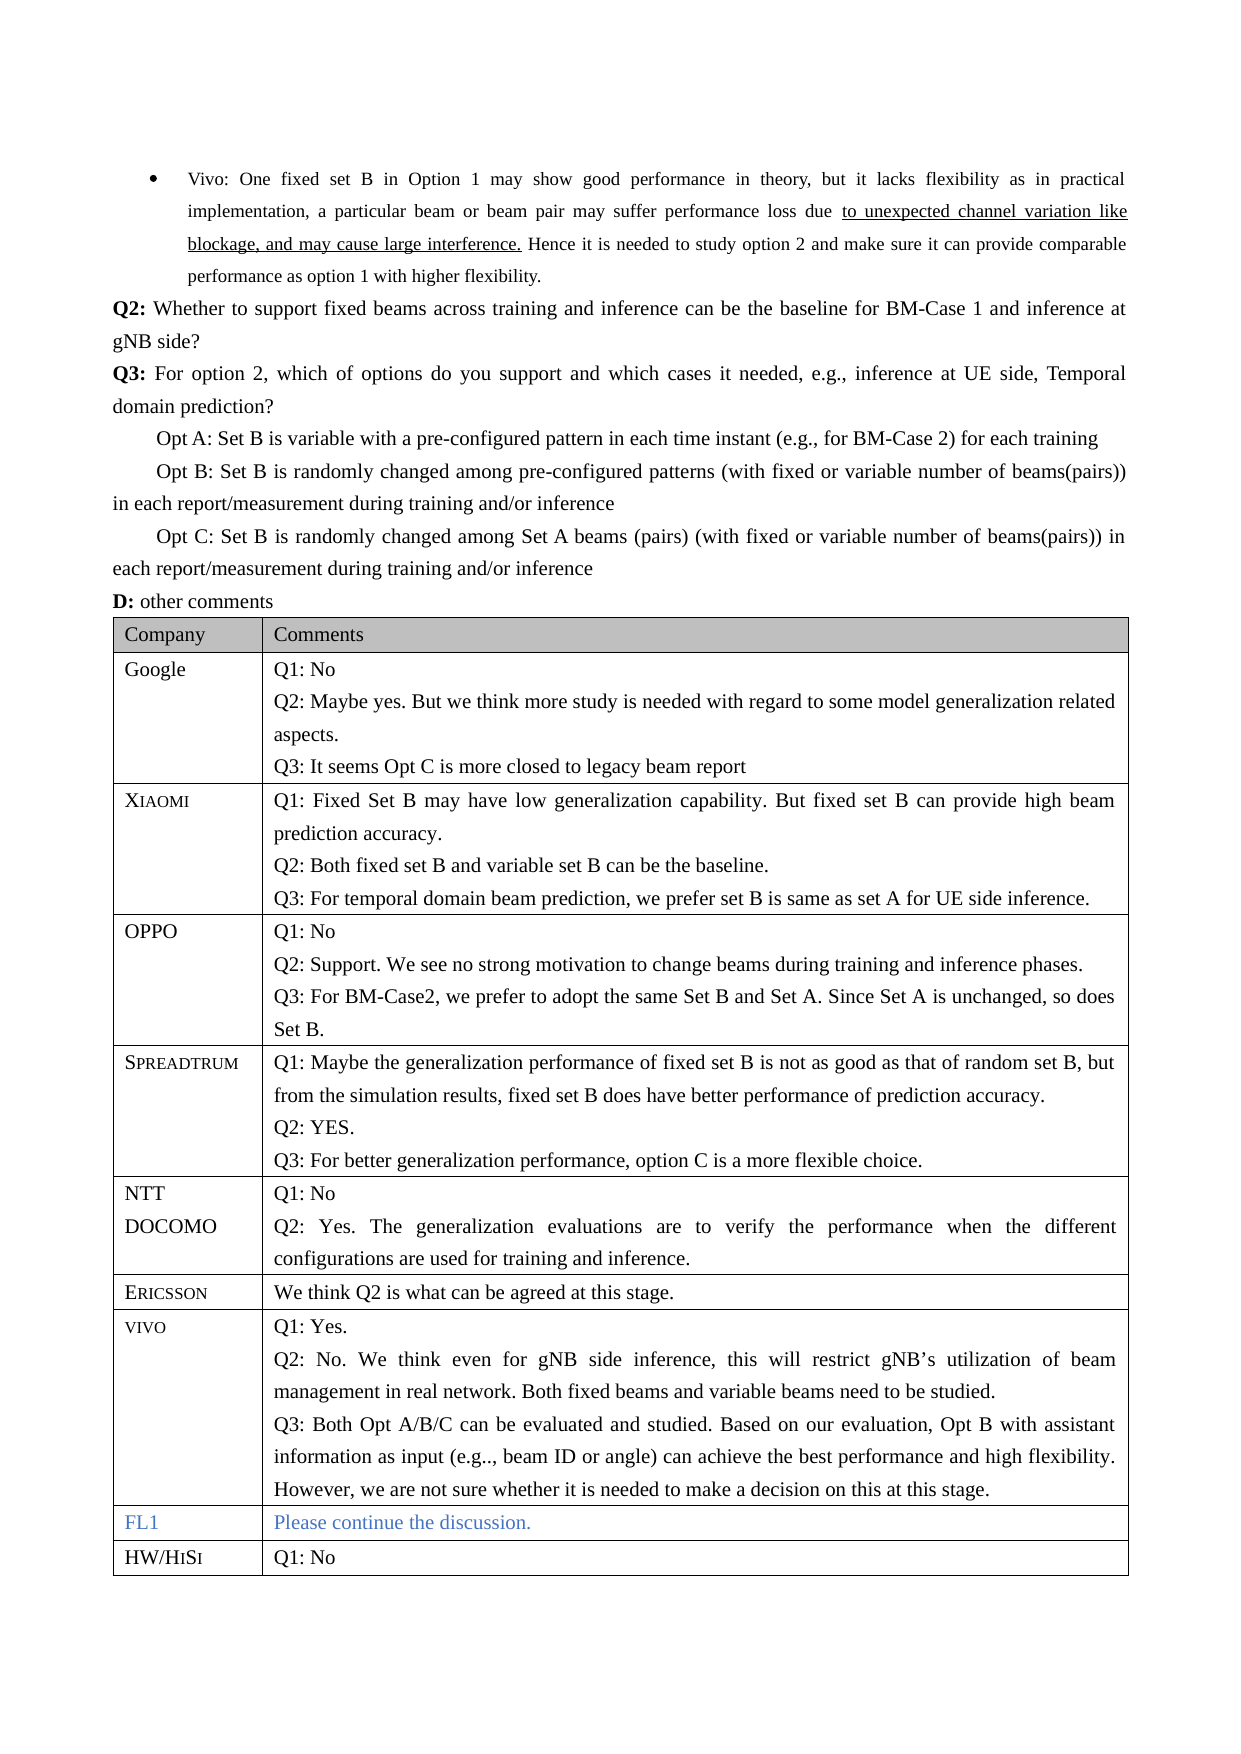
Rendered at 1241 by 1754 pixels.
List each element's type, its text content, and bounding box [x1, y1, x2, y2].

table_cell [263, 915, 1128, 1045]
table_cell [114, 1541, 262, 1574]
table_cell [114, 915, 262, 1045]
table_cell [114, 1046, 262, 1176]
text Opt B: Set B is randomly changed among pre-configured patterns (with fixed or variable number of beams(pairs)) in each report/measurement during training and/or inference [112, 454, 1128, 519]
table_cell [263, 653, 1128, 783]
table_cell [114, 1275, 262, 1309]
text Q2: Whether to support fixed beams across training and inference can be the baseline for BM-Case 1 and inference at gNB side? [112, 292, 1128, 357]
text Opt C: Set B is randomly changed among Set A beams (pairs) (with fixed or variable number of beams(pairs)) in each report/measurement during training and/or inference [112, 519, 1128, 584]
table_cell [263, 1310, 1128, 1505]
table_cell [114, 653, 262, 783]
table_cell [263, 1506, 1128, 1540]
text D: other comments [112, 584, 1128, 617]
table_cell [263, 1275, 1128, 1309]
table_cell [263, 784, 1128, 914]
list Vivo: One fixed set B in Option 1 may show good performance in theory, but it lacks flexibility as in practical implementation, a particular beam or beam pair may suffer performance loss due to unexpected channel variation like blockage, and may cause large interference. Hence it is needed to study option 2 and make sure it can provide comparable performance as option 1 with higher flexibility. [150, 162, 1128, 292]
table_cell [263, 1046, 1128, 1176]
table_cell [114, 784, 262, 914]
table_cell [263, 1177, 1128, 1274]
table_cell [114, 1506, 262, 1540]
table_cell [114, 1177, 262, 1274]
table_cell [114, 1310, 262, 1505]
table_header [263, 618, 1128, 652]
text Q3: For option 2, which of options do you support and which cases it needed, e.g., inference at UE side, Temporal domain prediction? [112, 357, 1128, 422]
text Opt A: Set B is variable with a pre-configured pattern in each time instant (e.g., for BM-Case 2) for each training [112, 422, 1128, 454]
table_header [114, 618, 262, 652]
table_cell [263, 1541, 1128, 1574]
